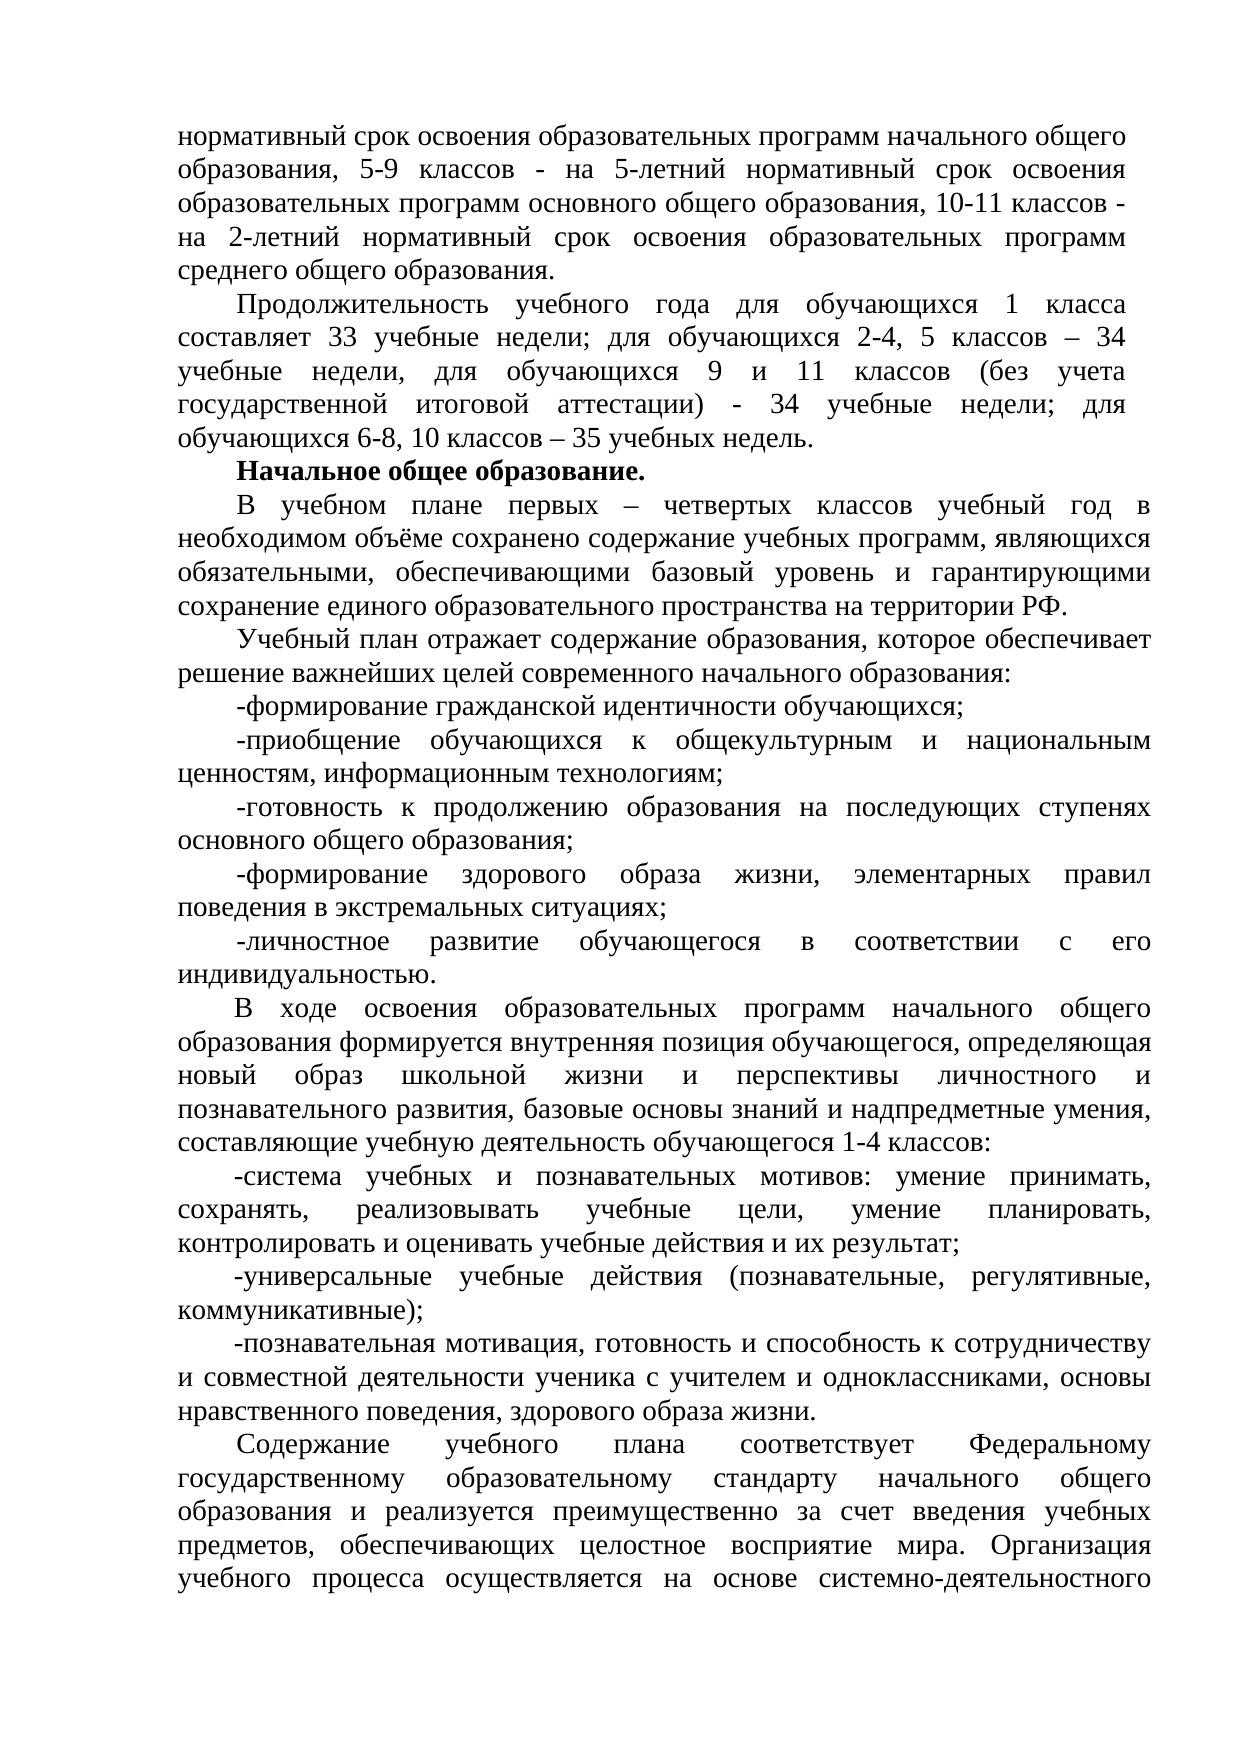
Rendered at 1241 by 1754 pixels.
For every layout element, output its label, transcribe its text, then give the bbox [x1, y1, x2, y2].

text Продолжительность учебного года для обучающихся 1 класса составляет 33 учебные недели; для обучающихся 2-4, 5 классов – 34 учебные недели, для обучающихся 9 и 11 классов (без учета государственной итоговой аттестации) - 34 учебные недели; для обучающихся 6-8, 10 классов – 35 учебных недель. [177, 286, 1127, 453]
text -приобщение обучающихся к общекультурным и национальным ценностям, информационным технологиям; [177, 722, 1152, 789]
text В учебном плане первых – четвертых классов учебный год в необходимом объёме сохранено содержание учебных программ, являющихся обязательными, обеспечивающими базовый уровень и гарантирующими сохранение единого образовательного пространства на территории РФ. [177, 487, 1152, 621]
text -система учебных и познавательных мотивов: умение принимать, сохранять, реализовывать учебные цели, умение планировать, контролировать и оценивать учебные действия и их результат; [177, 1158, 1152, 1258]
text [177, 118, 1127, 286]
text Начальное общее образование. [177, 453, 1127, 487]
text -универсальные учебные действия (познавательные, регулятивные, коммуникативные); [177, 1258, 1152, 1326]
text -познавательная мотивация, готовность и способность к сотрудничеству и совместной деятельности ученика с учителем и одноклассниками, основы нравственного поведения, здорового образа жизни. [177, 1326, 1152, 1426]
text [177, 1426, 1152, 1594]
text В ходе освоения образовательных программ начального общего образования формируется внутренняя позиция обучающегося, определяющая новый образ школьной жизни и перспективы личностного и познавательного развития, базовые основы знаний и надпредметные умения, составляющие учебную деятельность обучающегося 1-4 классов: [177, 990, 1152, 1158]
text -формирование гражданской идентичности обучающихся; [177, 688, 1152, 722]
text -формирование здорового образа жизни, элементарных правил поведения в экстремальных ситуациях; [177, 856, 1152, 923]
text -личностное развитие обучающегося в соответствии с его индивидуальностью. [177, 923, 1152, 990]
text Учебный план отражает содержание образования, которое обеспечивает решение важнейших целей современного начального образования: [177, 621, 1152, 688]
text -готовность к продолжению образования на последующих ступенях основного общего образования; [177, 789, 1152, 856]
